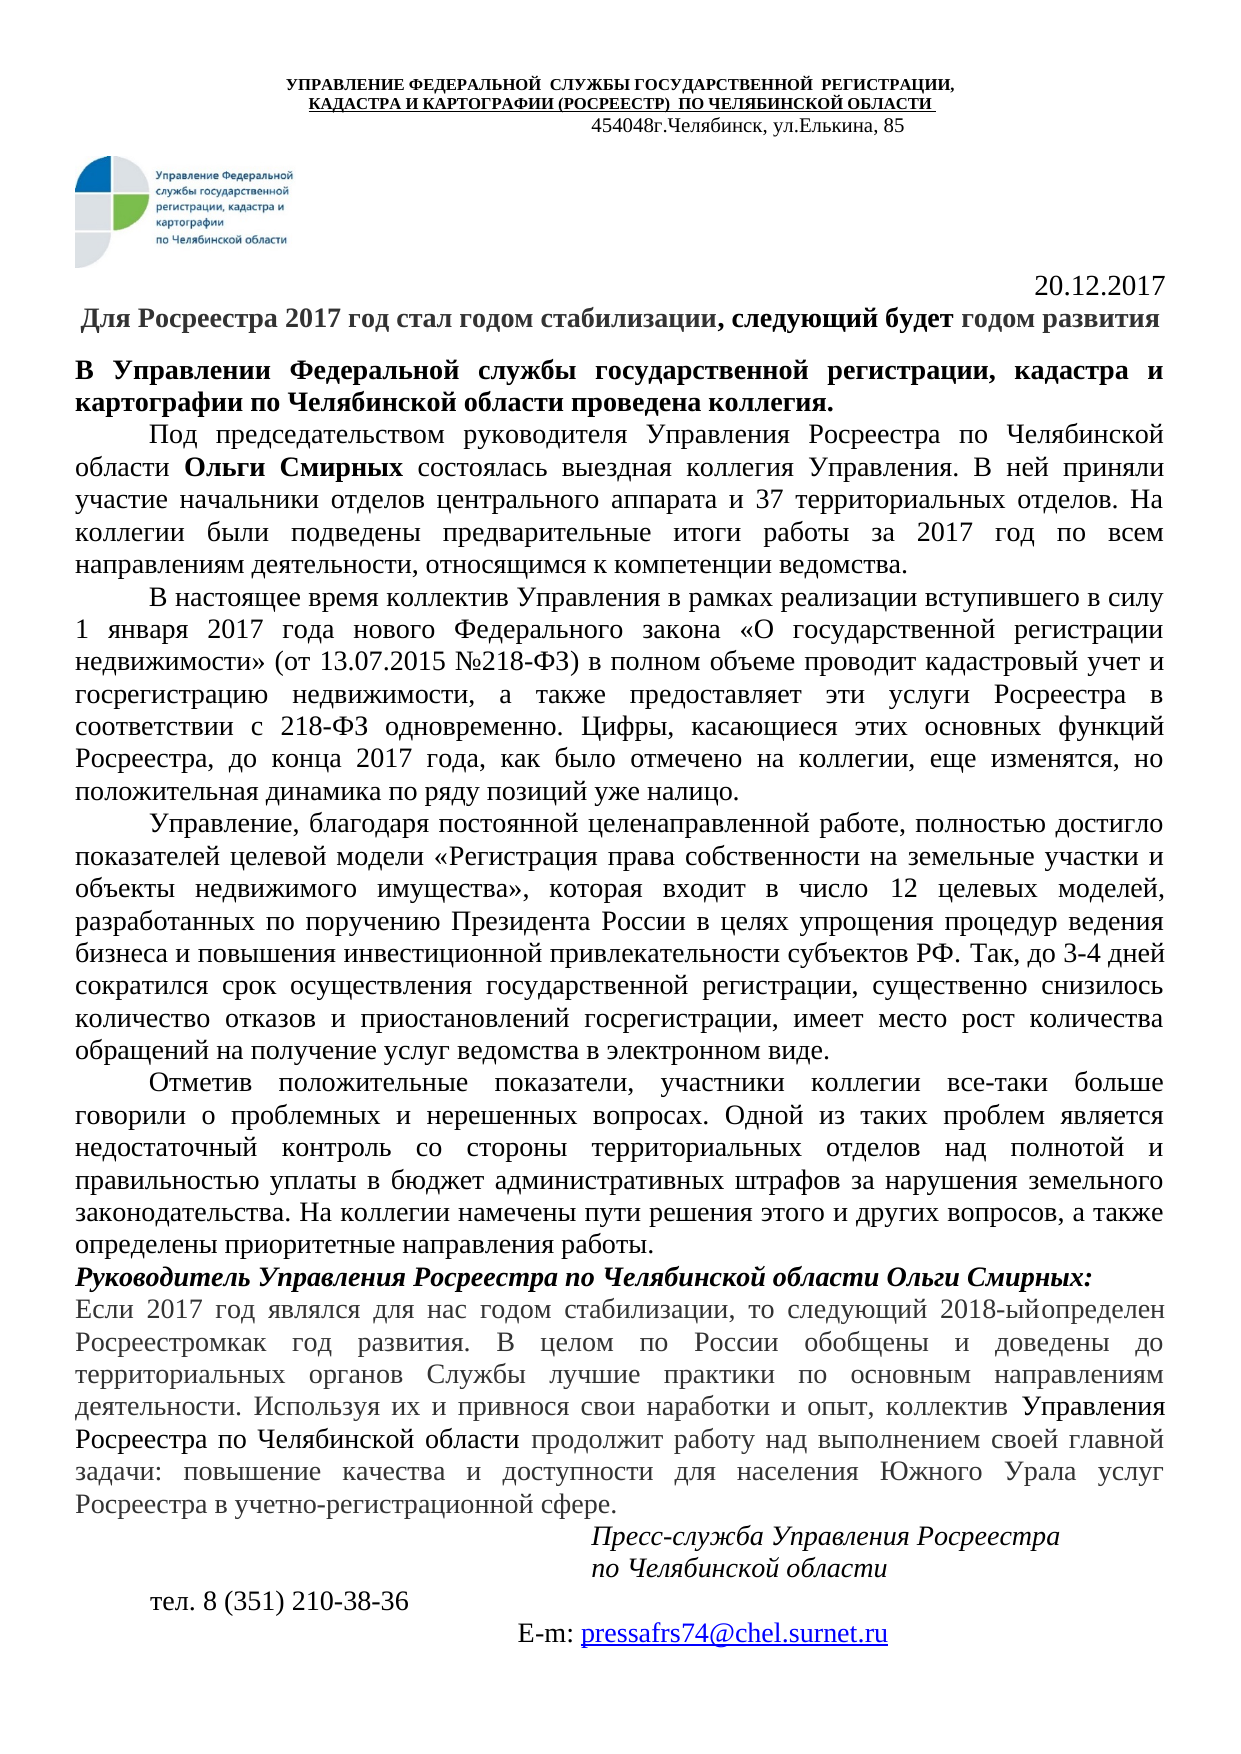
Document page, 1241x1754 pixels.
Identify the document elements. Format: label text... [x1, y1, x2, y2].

text УПРАВЛЕНИЕ ФЕДЕРАЛЬНОЙ СЛУЖБЫ ГОСУДАРСТВЕННОЙ РЕГИСТРАЦИИ, [75, 75, 1165, 94]
text Если 2017 год являлся для нас годом стабилизации, то следующий 2018-ыйопределен Росреестромкак год развития. В целом по России обобщены и доведены до территориальных органов Службы лучшие практики по основным направлениям деятельности. Используя их и привнося свои наработки и опыт, коллектив Управления Росреестра по Челябинской области продолжит работу над выполнением своей главной задачи: повышение качества и доступности для населения Южного Урала услуг Росреестра в учетно-регистрационной сфере. [75, 1292, 1165, 1519]
picture [75, 156, 296, 268]
text Для Росреестра 2017 год стал годом стабилизации, следующий будет годом развития [75, 301, 1165, 334]
text В Управлении Федеральной службы государственной регистрации, кадастра и картографии по Челябинской области проведена коллегия. [75, 353, 1165, 418]
text тел. 8 (351) 210-38-36 [75, 1584, 1165, 1616]
text 20.12.2017 [75, 268, 1165, 301]
text E-m: pressafrs74@chel.surnet.ru [75, 1616, 1165, 1649]
text КАДАСТРА И КАРТОГРАФИИ (РОСРЕЕСТР) ПО ЧЕЛЯБИНСКОЙ ОБЛАСТИ [75, 94, 1165, 113]
text Управление, благодаря постоянной целенаправленной работе, полностью достигло показателей целевой модели «Регистрация права собственности на земельные участки и объекты недвижимого имущества», которая входит в число 12 целевых моделей, разработанных по поручению Президента России в целях упрощения процедур ведения бизнеса и повышения инвестиционной привлекательности субъектов РФ. Так, до 3-4 дней сократился срок осуществления государственной регистрации, существенно снизилось количество отказов и приостановлений госрегистрации, имеет место рост количества обращений на получение услуг ведомства в электронном виде. [75, 806, 1165, 1066]
text Под председательством руководителя Управления Росреестра по Челябинской области Ольги Смирных состоялась выездная коллегия Управления. В ней приняли участие начальники отделов центрального аппарата и 37 территориальных отделов. На коллегии были подведены предварительные итоги работы за 2017 год по всем направлениям деятельности, относящимся к компетенции ведомства. [75, 418, 1165, 579]
text В настоящее время коллектив Управления в рамках реализации вступившего в силу 1 января 2017 года нового Федерального закона «О государственной регистрации недвижимости» (от 13.07.2015 №218-ФЗ) в полном объеме проводит кадастровый учет и госрегистрацию недвижимости, а также предоставляет эти услуги Росреестра в соответствии с 218-ФЗ одновременно. Цифры, касающиеся этих основных функций Росреестра, до конца 2017 года, как было отмечено на коллегии, еще изменятся, но положительная динамика по ряду позиций уже налицо. [75, 579, 1165, 806]
text Руководитель Управления Росреестра по Челябинской области Ольги Смирных: [75, 1260, 1165, 1292]
text по Челябинской области [517, 1551, 1165, 1584]
text Пресс-служба Управления Росреестра [591, 1519, 1165, 1551]
text 454048г.Челябинск, ул.Елькина, 85 [75, 113, 1165, 137]
text Отметив положительные показатели, участники коллегии все-таки больше говорили о проблемных и нерешенных вопросах. Одной из таких проблем является недостаточный контроль со стороны территориальных отделов над полнотой и правильностью уплаты в бюджет административных штрафов за нарушения земельного законодательства. На коллегии намечены пути решения этого и других вопросов, а также определены приоритетные направления работы. [75, 1066, 1165, 1260]
